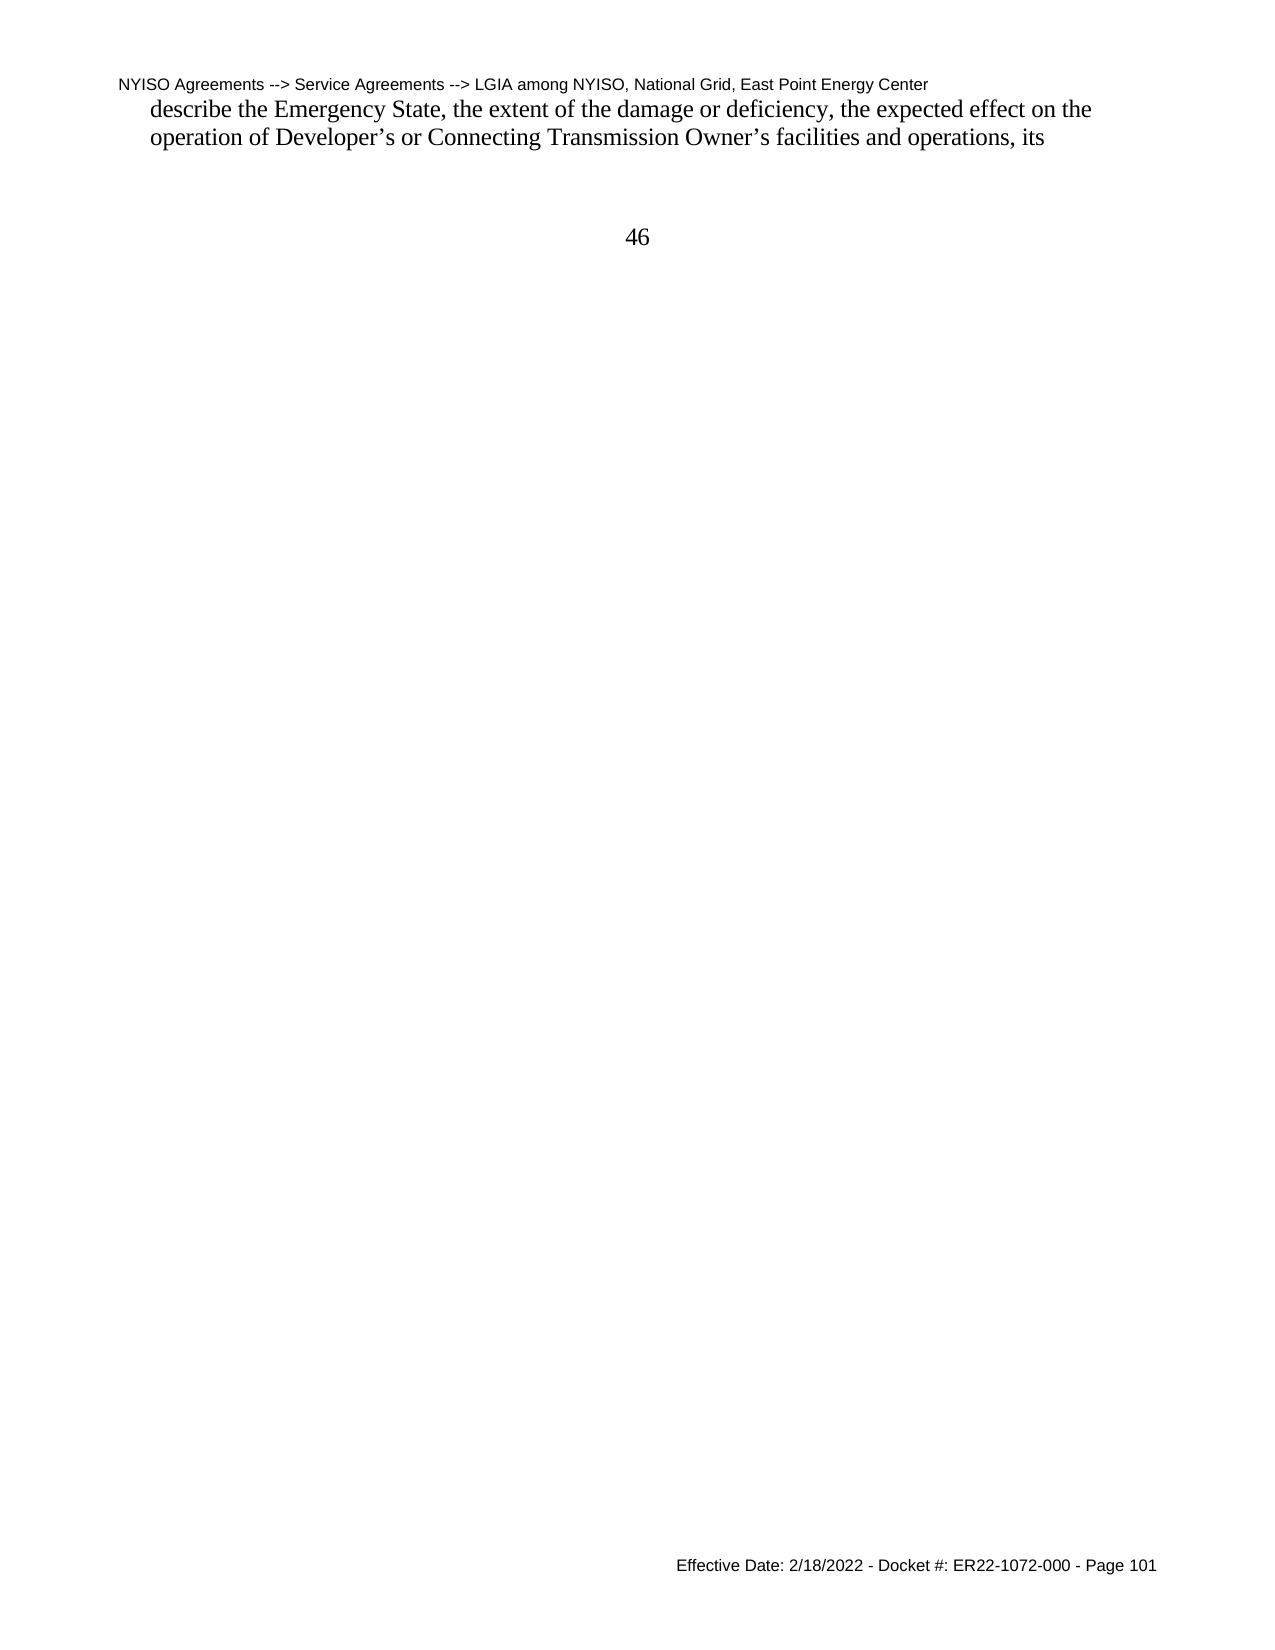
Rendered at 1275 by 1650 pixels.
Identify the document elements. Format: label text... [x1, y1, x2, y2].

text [150, 94, 1131, 151]
text 46 [625, 223, 1275, 252]
